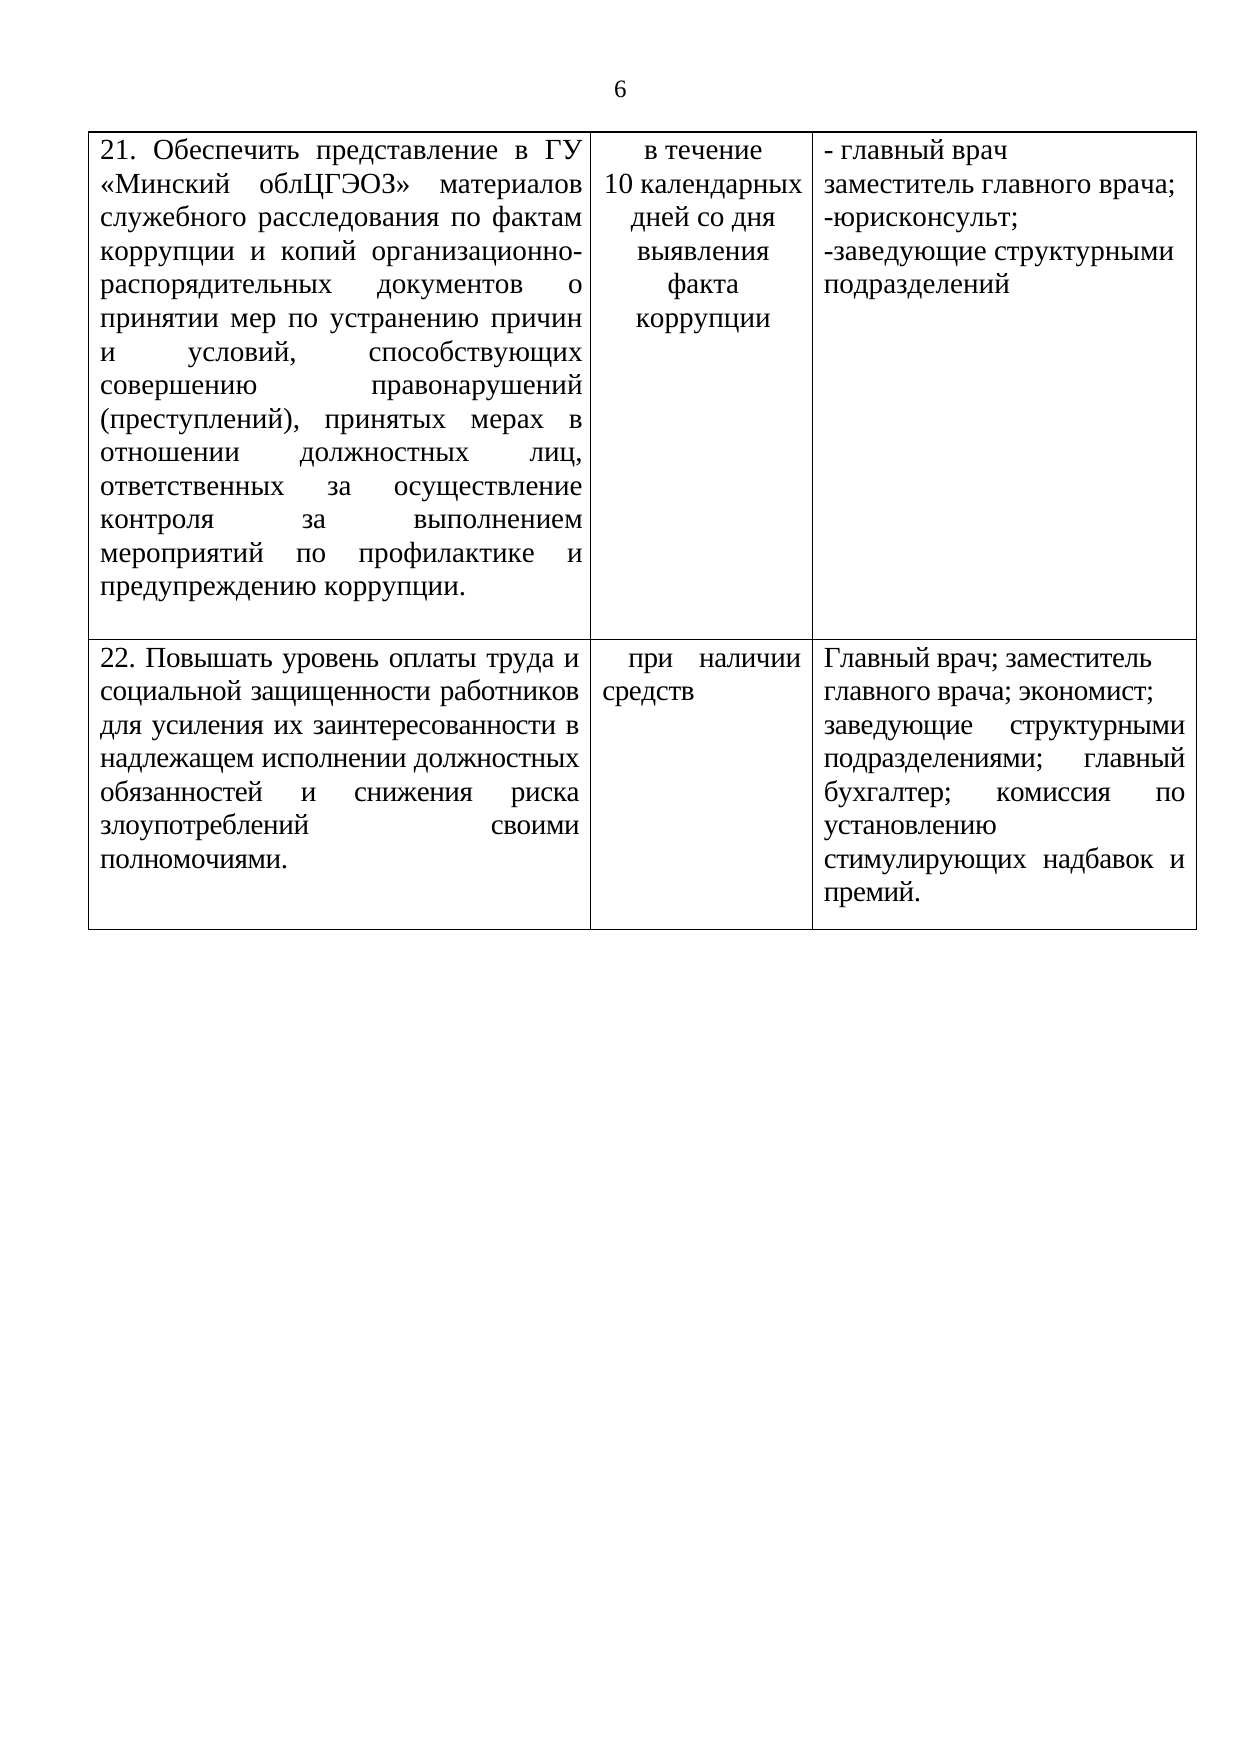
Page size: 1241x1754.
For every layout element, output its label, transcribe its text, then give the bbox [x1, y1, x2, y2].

table_cell Главный врач; заместитель главного врача; экономист; заведующие структурными подразделениями; главный бухгалтер; комиссия по установлению стимулирующих надбавок и премий. [813, 640, 1196, 929]
table_cell при наличии средств [591, 640, 812, 929]
table_cell в течение 10 календарных дней со дня выявления факта коррупции [591, 133, 812, 639]
table_cell - главный врач заместитель главного врача; -юрисконсульт; -заведующие структурными подразделений [813, 133, 1196, 639]
table_cell 21. Обеспечить представление в ГУ «Минский облЦГЭОЗ» материалов служебного расследования по фактам коррупции и копий организационно-распорядительных документов о принятии мер по устранению причин и условий, способствующих совершению правонарушений (преступлений), принятых мерах в отношении должностных лиц, ответственных за осуществление контроля за выполнением мероприятий по профилактике и предупреждению коррупции. [89, 133, 590, 639]
table_cell 22. Повышать уровень оплаты труда и социальной защищенности работников для усиления их заинтересованности в надлежащем исполнении должностных обязанностей и снижения риска злоупотреблений своими полномочиями. [89, 640, 590, 929]
